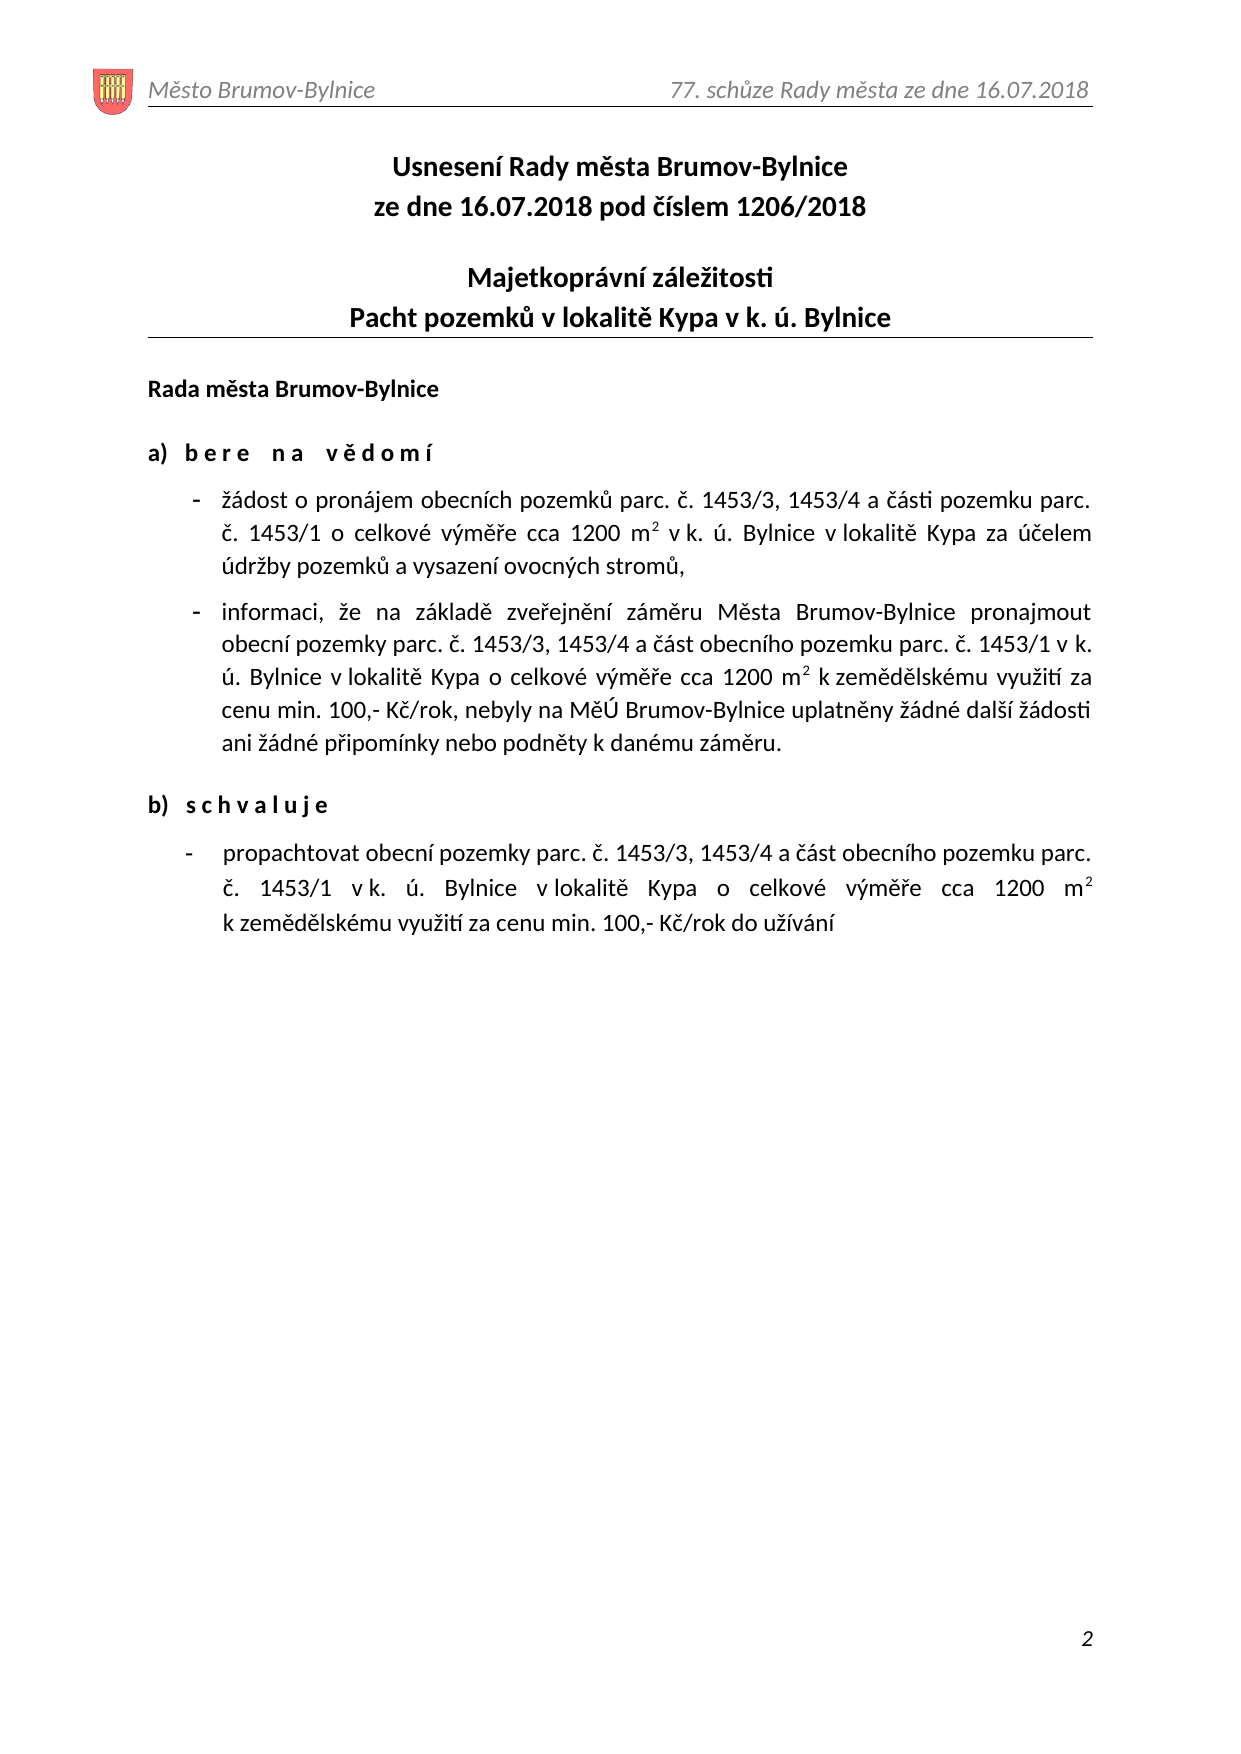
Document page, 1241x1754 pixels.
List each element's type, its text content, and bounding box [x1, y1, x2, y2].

list žádost o pronájem obecních pozemků parc. č. 1453/3, 1453/4 a části pozemku parc. č. 1453/1 o celkové výměře cca 1200 m2 v k. ú. Bylnice v lokalitě Kypa za účelem údržby pozemků a vysazení ovocných stromů, [192, 484, 1093, 581]
list informaci, že na základě zveřejnění záměru Města Brumov-Bylnice pronajmout obecní pozemky parc. č. 1453/3, 1453/4 a část obecního pozemku parc. č. 1453/1 v k. ú. Bylnice v lokalitě Kypa o celkové výměře cca 1200 m2 k zemědělskému využití za cenu min. 100,- Kč/rok, nebyly na MěÚ Brumov-Bylnice uplatněny žádné další žádosti ani žádné připomínky nebo podněty k danému záměru. [192, 596, 1093, 758]
picture [87, 67, 134, 117]
list propachtovat obecní pozemky parc. č. 1453/3, 1453/4 a část obecního pozemku parc. č. 1453/1 v k. ú. Bylnice v lokalitě Kypa o celkové výměře cca 1200 m2 k zemědělskému využití za cenu min. 100,- Kč/rok do užívání [185, 837, 1093, 937]
text b) s c h v a l u j e [148, 789, 1093, 820]
text Rada města Brumov-Bylnice [148, 373, 1093, 403]
text Usnesení Rady města Brumov-Bylnice [148, 148, 1093, 183]
text ze dne 16.07.2018 pod číslem 1206/2018 [148, 188, 1093, 224]
text a) b e r e n a v ě d o m í [148, 437, 1093, 467]
text Majetkoprávní záležitosti Pacht pozemků v lokalitě Kypa v k. ú. Bylnice [148, 259, 1093, 337]
